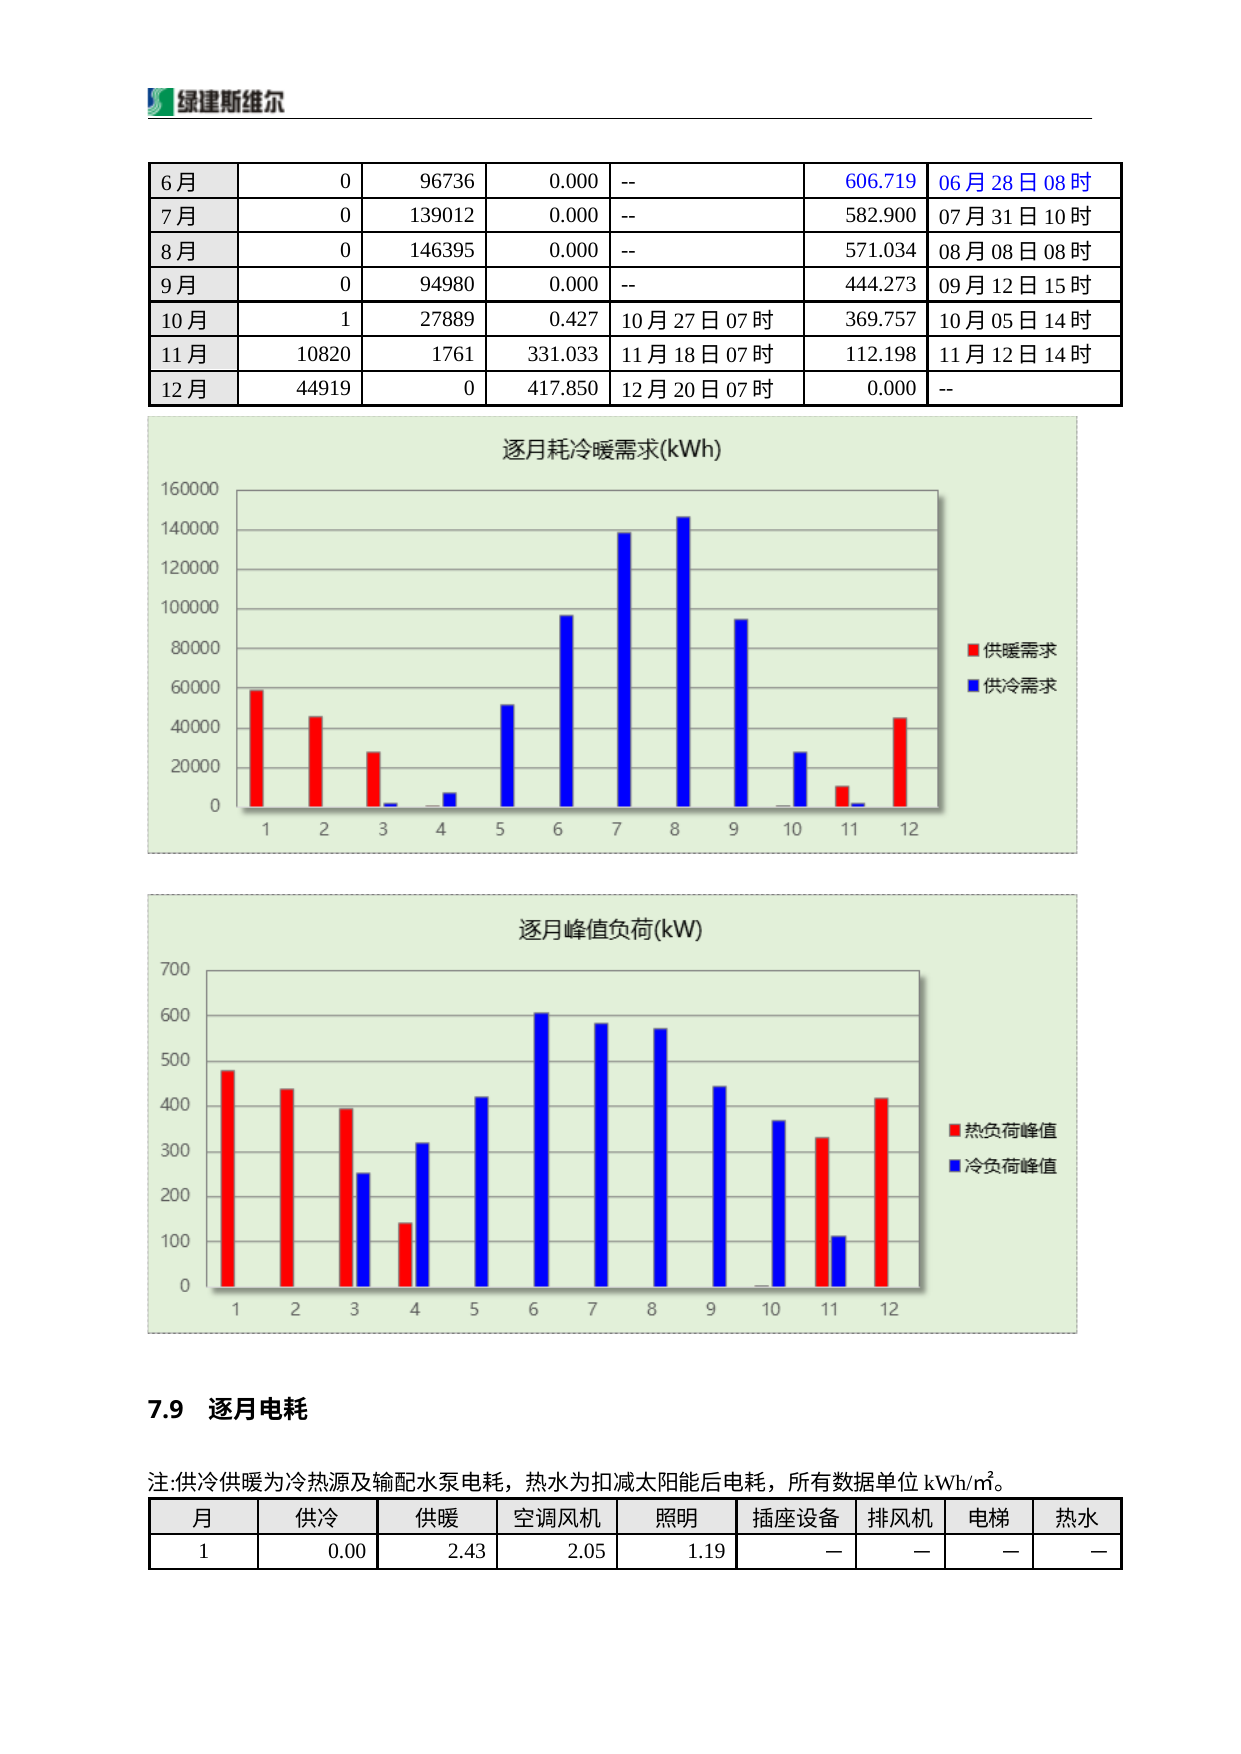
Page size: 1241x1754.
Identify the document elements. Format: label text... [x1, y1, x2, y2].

table_cell － [857, 1535, 944, 1567]
table_cell 44919 [239, 372, 361, 404]
table_cell 571.034 [805, 233, 926, 266]
table_header 热水 [1034, 1500, 1120, 1533]
table_header 排风机 [857, 1500, 944, 1533]
table_cell 12月 [151, 372, 237, 404]
table_cell 11月18日07时 [611, 337, 803, 369]
table_cell 10月 [151, 303, 237, 335]
table_cell 27889 [363, 303, 485, 335]
table_cell 8月 [151, 233, 237, 266]
table_cell 369.757 [805, 303, 926, 335]
text 注:供冷供暖为冷热源及输配水泵电耗，热水为扣减太阳能后电耗，所有数据单位kWh/㎡。 [148, 1465, 1092, 1497]
table_cell 1761 [363, 337, 485, 369]
table_cell 08月08日08时 [929, 233, 1120, 266]
table_cell 0.427 [487, 303, 609, 335]
picture [147, 894, 1078, 1334]
table_header 供暖 [379, 1500, 496, 1533]
table_cell 1.19 [618, 1535, 735, 1567]
table_cell 0 [363, 372, 485, 404]
table_cell － [1034, 1535, 1120, 1567]
table_cell 2.43 [379, 1535, 496, 1567]
picture [147, 88, 288, 116]
table_cell － [738, 1535, 855, 1567]
table_cell 12月20日07时 [611, 372, 803, 404]
table_cell － [946, 1535, 1032, 1567]
table_cell 2.05 [498, 1535, 616, 1567]
table_cell 0.00 [259, 1535, 376, 1567]
table_cell 0.000 [487, 268, 609, 300]
table_cell 11月 [151, 337, 237, 369]
table_cell -- [929, 372, 1120, 404]
table_cell 96736 [363, 164, 485, 197]
table_header 月 [151, 1500, 257, 1533]
table_cell 10820 [239, 337, 361, 369]
table_cell 139012 [363, 199, 485, 231]
table_cell -- [611, 268, 803, 300]
subtitle 逐月电耗 [148, 1375, 1092, 1440]
table_cell 6月 [151, 164, 237, 197]
table_cell 9月 [151, 268, 237, 300]
table_cell 606.719 [805, 164, 926, 197]
table_cell 09月12日15时 [929, 268, 1120, 300]
table_cell 0.000 [487, 199, 609, 231]
table_cell 11月12日14时 [929, 337, 1120, 369]
table_cell -- [611, 164, 803, 197]
table_cell 417.850 [487, 372, 609, 404]
table_cell 146395 [363, 233, 485, 266]
table_cell 331.033 [487, 337, 609, 369]
table_cell -- [611, 199, 803, 231]
table_cell 0 [239, 164, 361, 197]
table_cell 0.000 [487, 233, 609, 266]
table_cell 7月 [151, 199, 237, 231]
table_cell 444.273 [805, 268, 926, 300]
table_cell 112.198 [805, 337, 926, 369]
table_cell 07月31日10时 [929, 199, 1120, 231]
table_cell 0.000 [805, 372, 926, 404]
table_cell 0 [239, 268, 361, 300]
table_cell 1 [239, 303, 361, 335]
table_cell 10月05日14时 [929, 303, 1120, 335]
table_cell 0 [239, 199, 361, 231]
table_header 空调风机 [498, 1500, 616, 1533]
table_cell 0 [239, 233, 361, 266]
picture [147, 416, 1078, 854]
table_cell 1 [151, 1535, 257, 1567]
table_header 插座设备 [738, 1500, 855, 1533]
table_header 供冷 [259, 1500, 376, 1533]
table_cell 0.000 [487, 164, 609, 197]
table_header 电梯 [946, 1500, 1032, 1533]
table_cell 10月27日07时 [611, 303, 803, 335]
table_cell 582.900 [805, 199, 926, 231]
table_cell 94980 [363, 268, 485, 300]
table_cell 06月28日08时 [929, 164, 1120, 197]
table_cell -- [611, 233, 803, 266]
table_header 照明 [618, 1500, 735, 1533]
